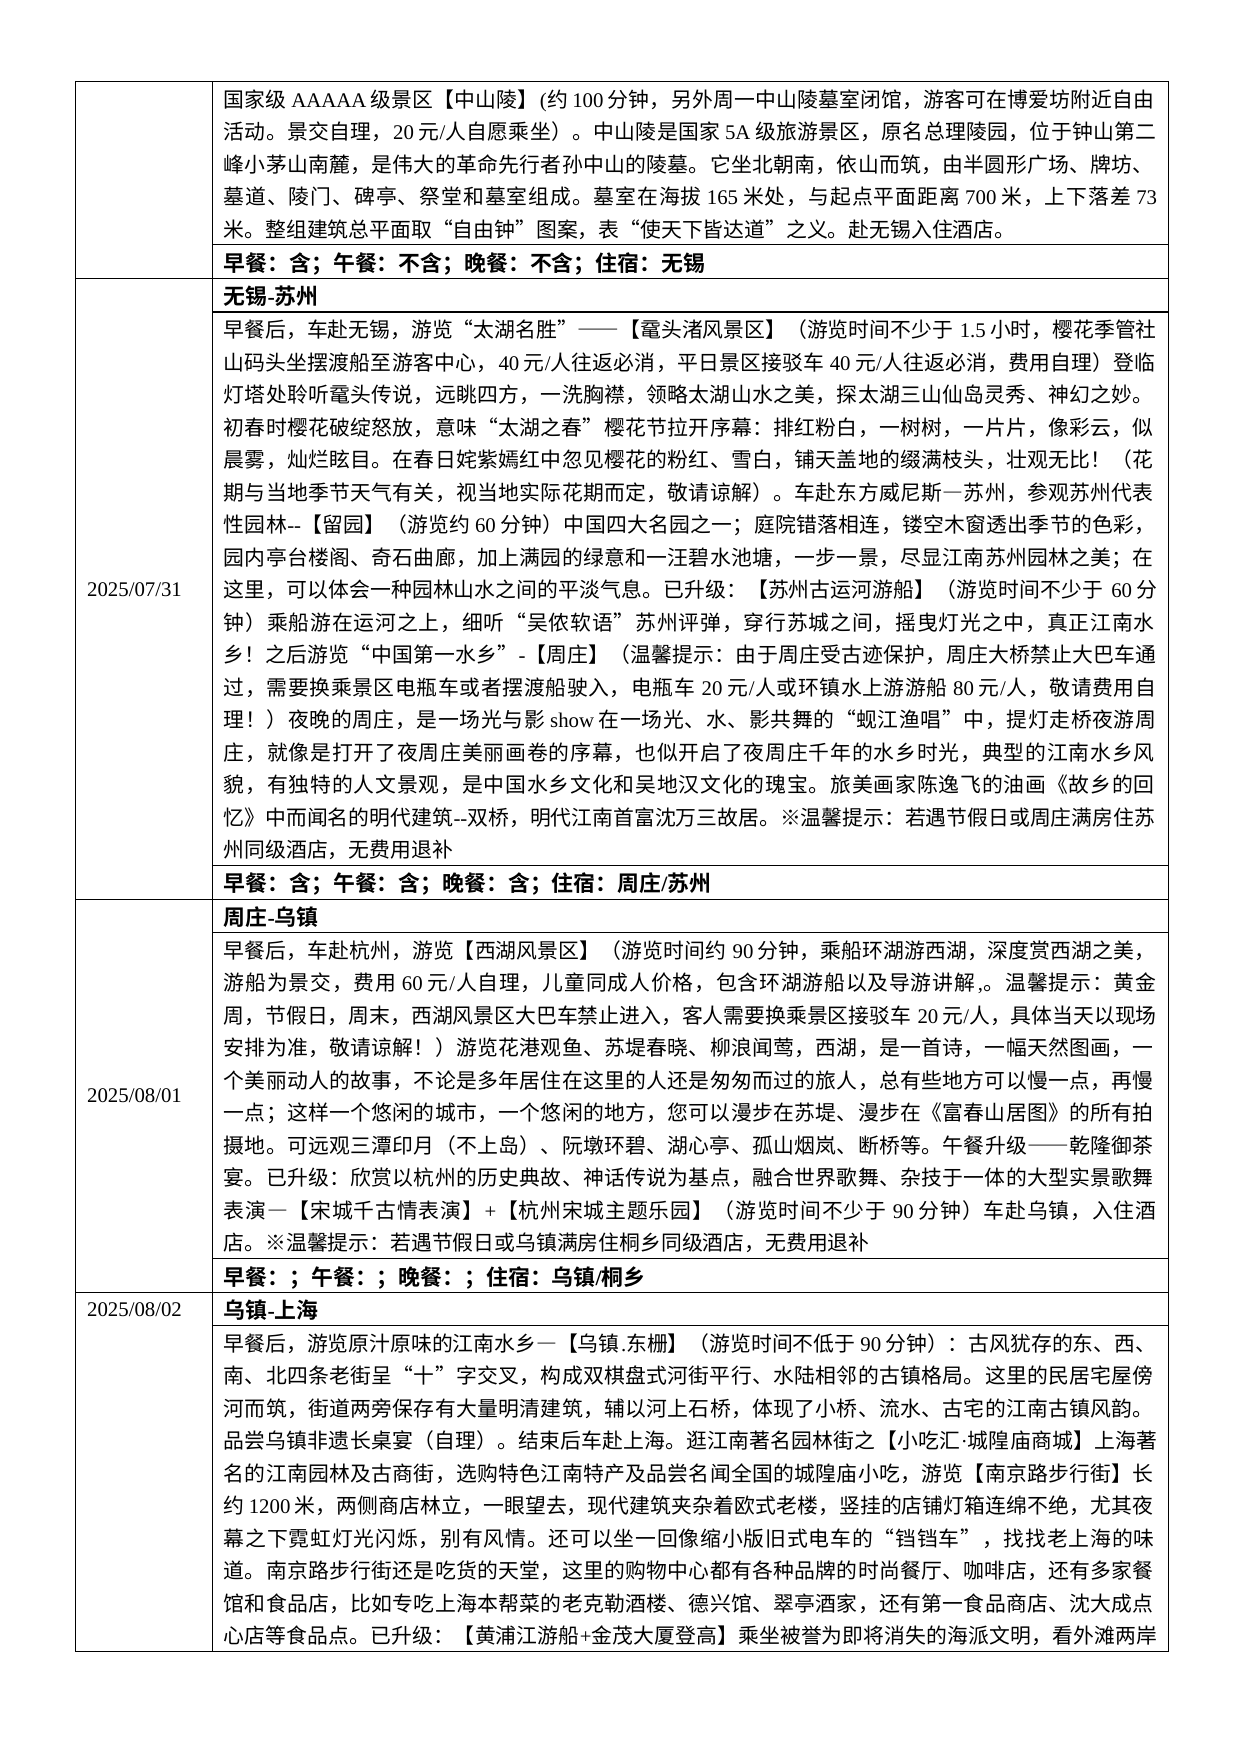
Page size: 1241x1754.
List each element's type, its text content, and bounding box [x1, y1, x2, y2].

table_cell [213, 1326, 1168, 1651]
table_cell 周庄-乌镇 [213, 900, 1168, 932]
table_cell 乌镇-上海 [213, 1293, 1168, 1325]
table_cell 无锡-苏州 [213, 279, 1168, 311]
table_cell 2025/07/31 [76, 279, 212, 898]
table_cell 早餐：；午餐：；晚餐：；住宿：乌镇/桐乡 [213, 1259, 1168, 1292]
table_cell 早餐：含；午餐：含；晚餐：含；住宿：周庄/苏州 [213, 866, 1168, 898]
table_cell 早餐：含；午餐：不含；晚餐：不含；住宿：无锡 [213, 245, 1168, 278]
table_cell 2025/08/02 [76, 1293, 212, 1651]
table_cell 2025/08/01 [76, 900, 212, 1292]
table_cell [213, 82, 1168, 244]
table_cell 早餐后，车赴无锡，游览“太湖名胜”——【鼋头渚风景区】（游览时间不少于1.5小时，樱花季管社山码头坐摆渡船至游客中心，40元/人往返必消，平日景区接驳车40元/人往返必消，费用自理）登临灯塔处聆听鼋头传说，远眺四方，一洗胸襟，领略太湖山水之美，探太湖三山仙岛灵秀、神幻之妙。初春时樱花破绽怒放，意味“太湖之春”樱花节拉开序幕：排红粉白，一树树，一片片，像彩云，似晨雾，灿烂眩目。在春日姹紫嫣红中忽见樱花的粉红、雪白，铺天盖地的缀满枝头，壮观无比！（花期与当地季节天气有关，视当地实际花期而定，敬请谅解）。车赴东方威尼斯—苏州，参观苏州代表性园林--【留园】（游览约60分钟）中国四大名园之一；庭院错落相连，镂空木窗透出季节的色彩，园内亭台楼阁、奇石曲廊，加上满园的绿意和一汪碧水池塘，一步一景，尽显江南苏州园林之美；在这里，可以体会一种园林山水之间的平淡气息。已升级：【苏州古运河游船】（游览时间不少于60分钟）乘船游在运河之上，细听“吴侬软语”苏州评弹，穿行苏城之间，摇曳灯光之中，真正江南水乡！之后游览“中国第一水乡”-【周庄】（温馨提示：由于周庄受古迹保护，周庄大桥禁止大巴车通过，需要换乘景区电瓶车或者摆渡船驶入，电瓶车20元/人或环镇水上游游船80元/人，敬请费用自理！）夜晚的周庄，是一场光与影show在一场光、水、影共舞的“蚬江渔唱”中，提灯走桥夜游周庄，就像是打开了夜周庄美丽画卷的序幕，也似开启了夜周庄千年的水乡时光，典型的江南水乡风貌，有独特的人文景观，是中国水乡文化和吴地汉文化的瑰宝。旅美画家陈逸飞的油画《故乡的回忆》中而闻名的明代建筑--双桥，明代江南首富沈万三故居。※温馨提示：若遇节假日或周庄满房住苏州同级酒店，无费用退补 [213, 313, 1168, 865]
table_cell 早餐后，车赴杭州，游览【西湖风景区】（游览时间约90分钟，乘船环湖游西湖，深度赏西湖之美，游船为景交，费用60元/人自理，儿童同成人价格，包含环湖游船以及导游讲解,。温馨提示：黄金周，节假日，周末，西湖风景区大巴车禁止进入，客人需要换乘景区接驳车20元/人，具体当天以现场安排为准，敬请谅解！）游览花港观鱼、苏堤春晓、柳浪闻莺，西湖，是一首诗，一幅天然图画，一个美丽动人的故事，不论是多年居住在这里的人还是匆匆而过的旅人，总有些地方可以慢一点，再慢一点；这样一个悠闲的城市，一个悠闲的地方，您可以漫步在苏堤、漫步在《富春山居图》的所有拍摄地。可远观三潭印月（不上岛）、阮墩环碧、湖心亭、孤山烟岚、断桥等。午餐升级——乾隆御茶宴。已升级：欣赏以杭州的历史典故、神话传说为基点，融合世界歌舞、杂技于一体的大型实景歌舞表演—【宋城千古情表演】+【杭州宋城主题乐园】（游览时间不少于90分钟）车赴乌镇，入住酒店。※温馨提示：若遇节假日或乌镇满房住桐乡同级酒店，无费用退补 [213, 933, 1168, 1258]
